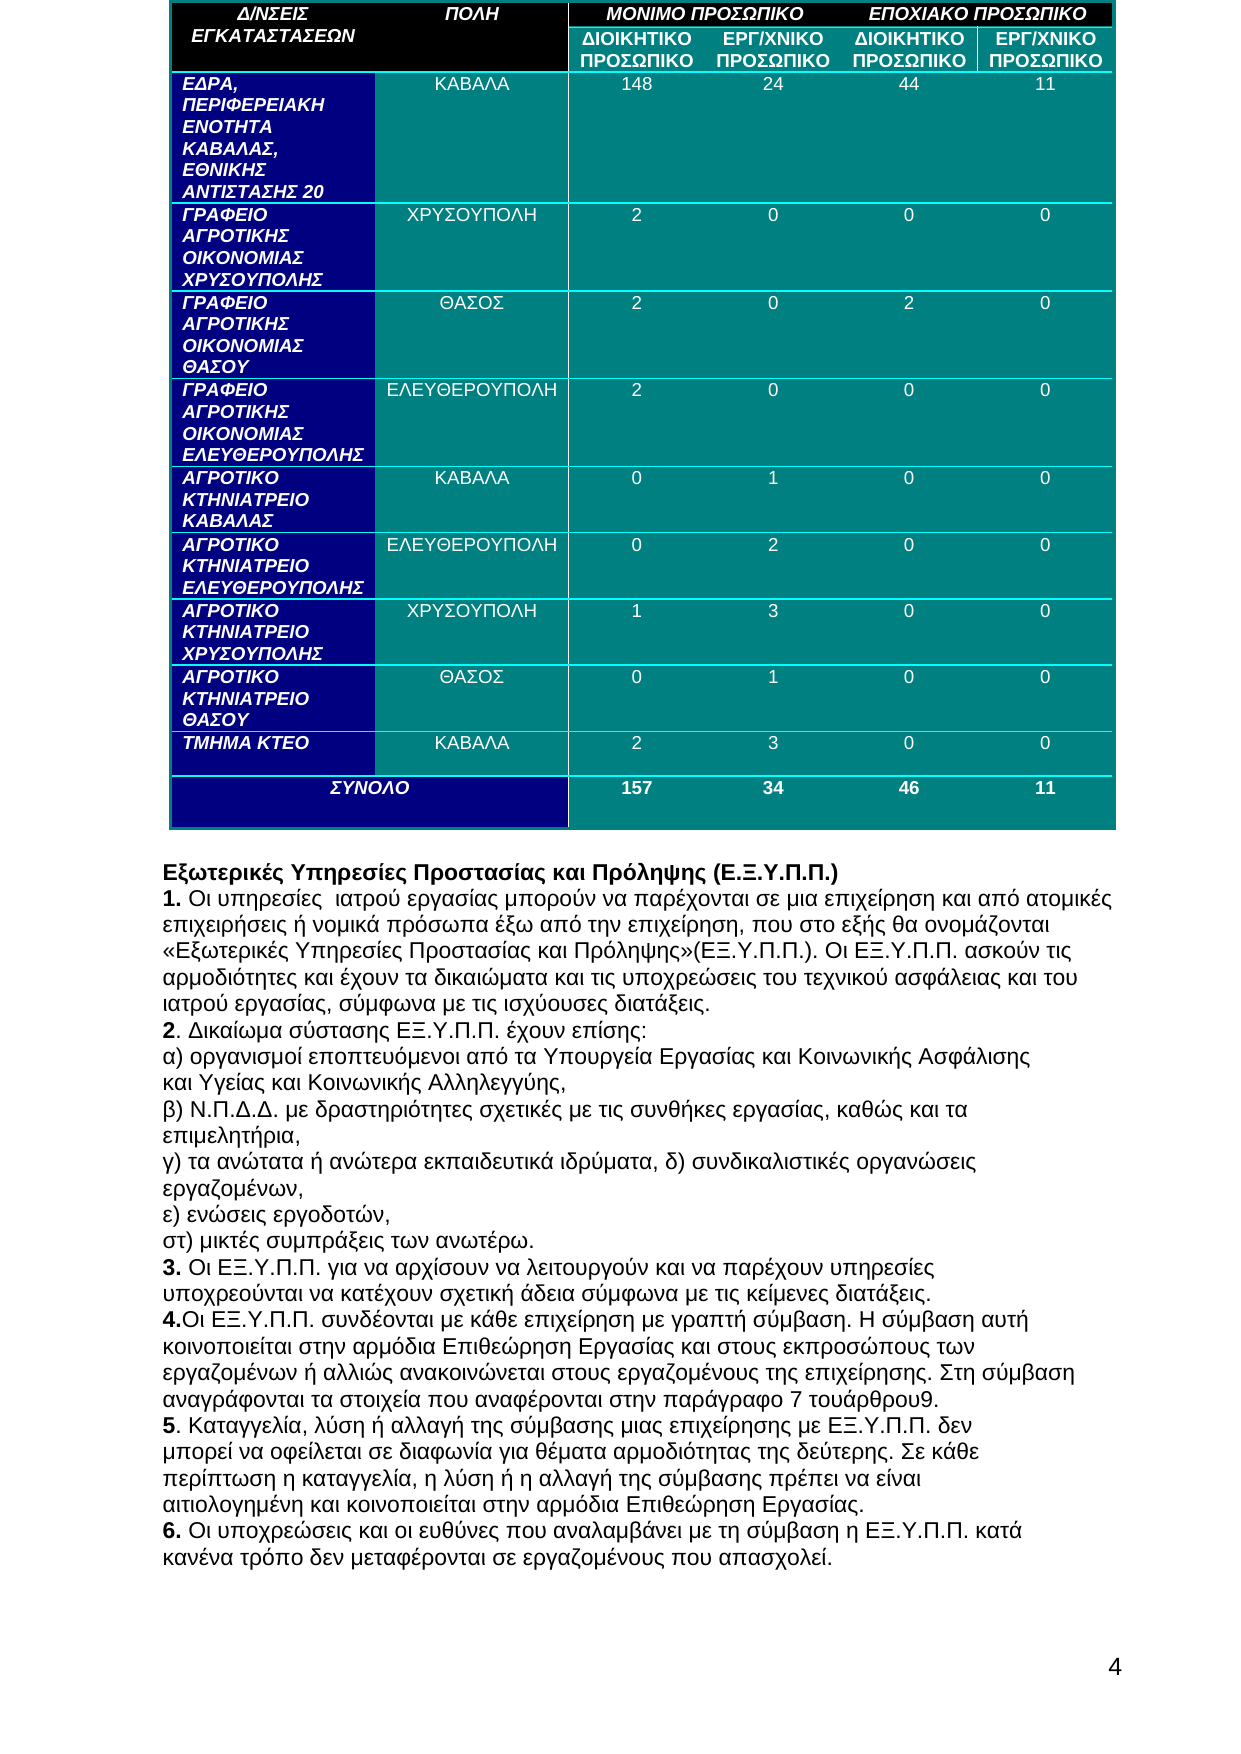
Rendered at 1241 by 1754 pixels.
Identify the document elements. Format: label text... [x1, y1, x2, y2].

table_cell ΕΡΓ/ΧΝΙΚΟ ΠΡΟΣΩΠΙΚΟ [978, 28, 1112, 71]
text Εξωτερικές Υπηρεσίες Προστασίας και Πρόληψης (Ε.Ξ.Υ.Π.Π.) [162, 858, 1122, 885]
table_cell 2 [569, 379, 705, 466]
table_cell 0 [841, 533, 976, 598]
text 2. Δικαίωμα σύστασης ΕΞ.Υ.Π.Π. έχουν επίσης: [162, 1017, 1122, 1043]
table_cell ΘΑΣΟΣ [375, 666, 568, 731]
text 4.Οι ΕΞ.Υ.Π.Π. συνδέονται με κάθε επιχείρηση με γραπτή σύμβαση. Η σύμβαση αυτή [162, 1306, 1122, 1333]
table_cell 0 [976, 292, 1112, 378]
table_cell 0 [705, 204, 841, 290]
table_cell 157 [569, 777, 705, 827]
table_cell 0 [841, 666, 976, 731]
table_cell 0 [976, 533, 1112, 598]
table_cell 2 [569, 292, 705, 378]
table_cell 148 [569, 73, 705, 202]
table_cell 44 [841, 73, 976, 202]
table_cell ΓΡΑΦΕΙΟ ΑΓΡΟΤΙΚΗΣ ΟΙΚΟΝΟΜΙΑΣ ΘΑΣΟΥ [172, 292, 375, 378]
table_cell ΚΑΒΑΛΑ [375, 73, 568, 202]
table_cell 1 [705, 666, 841, 731]
table_cell 0 [569, 666, 705, 731]
table_cell ΑΓΡΟΤΙΚΟ ΚΤΗΝΙΑΤΡΕΙΟ ΘΑΣΟΥ [172, 666, 375, 731]
table_header Δ/ΝΣΕΙΣ ΕΓΚΑΤΑΣΤΑΣΕΩΝ [172, 3, 375, 71]
text κανένα τρόπο δεν μεταφέρονται σε εργαζομένους που απασχολεί. [162, 1544, 1122, 1570]
table_header ΠΟΛΗ [375, 3, 568, 71]
table_cell ΘΑΣΟΣ [375, 292, 568, 378]
table_cell ΓΡΑΦΕΙΟ ΑΓΡΟΤΙΚΗΣ ΟΙΚΟΝΟΜΙΑΣ ΕΛΕΥΘΕΡΟΥΠΟΛΗΣ [172, 379, 375, 466]
table_cell 0 [976, 666, 1112, 731]
table_cell 0 [841, 732, 976, 775]
text ε) ενώσεις εργοδοτών, [162, 1201, 1122, 1227]
text 5. Καταγγελία, λύση ή αλλαγή της σύμβασης μιας επιχείρησης με ΕΞ.Υ.Π.Π. δεν [162, 1412, 1122, 1438]
table_cell 0 [841, 467, 976, 532]
table_cell 0 [705, 292, 841, 378]
text γ) τα ανώτατα ή ανώτερα εκπαιδευτικά ιδρύματα, δ) συνδικαλιστικές οργανώσεις εργαζομένων, [162, 1148, 1122, 1201]
table_cell ΕΔΡΑ, ΠΕΡΙΦΕΡΕΙΑΚΗ ΕΝΟΤΗΤΑ ΚΑΒΑΛΑΣ, ΕΘΝΙΚΗΣ ΑΝΤΙΣΤΑΣΗΣ 20 [172, 73, 375, 202]
table_cell 0 [841, 204, 976, 290]
table_cell ΧΡΥΣΟΥΠΟΛΗ [375, 204, 568, 290]
table_cell 24 [705, 73, 841, 202]
table_cell 0 [705, 379, 841, 466]
text μπορεί να οφείλεται σε διαφωνία για θέματα αρμοδιότητας της δεύτερης. Σε κάθε [162, 1438, 1122, 1464]
text επιμελητήρια, [162, 1122, 1122, 1148]
table_cell ΑΓΡΟΤΙΚΟ ΚΤΗΝΙΑΤΡΕΙΟ ΕΛΕΥΘΕΡΟΥΠΟΛΗΣ [172, 533, 375, 598]
text υποχρεούνται να κατέχουν σχετική άδεια σύμφωνα με τις κείμενες διατάξεις. [162, 1280, 1122, 1306]
text κοινοποιείται στην αρμόδια Επιθεώρηση Εργασίας και στους εκπροσώπους των [162, 1333, 1122, 1359]
table_cell 34 [705, 777, 841, 827]
table_cell 3 [705, 600, 841, 664]
table_cell ΑΓΡΟΤΙΚΟ ΚΤΗΝΙΑΤΡΕΙΟ ΚΑΒΑΛΑΣ [172, 467, 375, 532]
table_cell 11 [976, 777, 1112, 827]
text αιτιολογημένη και κοινοποιείται στην αρμόδια Επιθεώρηση Εργασίας. [162, 1491, 1122, 1517]
table_cell 0 [976, 732, 1112, 775]
table_cell 2 [841, 292, 976, 378]
text και Υγείας και Κοινωνικής Αλληλεγγύης, [162, 1069, 1122, 1096]
table_cell 3 [705, 732, 841, 775]
table_cell ΑΓΡΟΤΙΚΟ ΚΤΗΝΙΑΤΡΕΙΟ ΧΡΥΣΟΥΠΟΛΗΣ [172, 600, 375, 664]
table_cell 1 [705, 467, 841, 532]
table_cell ΧΡΥΣΟΥΠΟΛΗ [375, 600, 568, 664]
text β) Ν.Π.Δ.Δ. με δραστηριότητες σχετικές με τις συνθήκες εργασίας, καθώς και τα [162, 1096, 1122, 1122]
text 3. Οι ΕΞ.Υ.Π.Π. για να αρχίσουν να λειτουργούν και να παρέχουν υπηρεσίες [162, 1254, 1122, 1280]
table_cell ΤΜΗΜΑ ΚΤΕΟ [172, 732, 375, 775]
table_cell 0 [841, 379, 976, 466]
table_cell ΕΛΕΥΘΕΡΟΥΠΟΛΗ [375, 379, 568, 466]
text περίπτωση η καταγγελία, η λύση ή η αλλαγή της σύμβασης πρέπει να είναι [162, 1464, 1122, 1491]
table_cell 0 [569, 467, 705, 532]
table_cell 46 [841, 777, 976, 827]
table_cell ΓΡΑΦΕΙΟ ΑΓΡΟΤΙΚΗΣ ΟΙΚΟΝΟΜΙΑΣ ΧΡΥΣΟΥΠΟΛΗΣ [172, 204, 375, 290]
text στ) μικτές συμπράξεις των ανωτέρω. [162, 1227, 1122, 1254]
table_cell 0 [976, 600, 1112, 664]
table_cell 0 [569, 533, 705, 598]
table_cell 2 [569, 204, 705, 290]
table_cell ΚΑΒΑΛΑ [375, 732, 568, 775]
text εργαζομένων ή αλλιώς ανακοινώνεται στους εργαζομένους της επιχείρησης. Στη σύμβαση αναγράφονται τα στοιχεία που αναφέρονται στην παράγραφο 7 τουάρθρου9. [162, 1359, 1122, 1412]
text 6. Οι υποχρεώσεις και οι ευθύνες που αναλαμβάνει με τη σύμβαση η ΕΞ.Υ.Π.Π. κατά [162, 1517, 1122, 1544]
table_cell 0 [976, 467, 1112, 532]
table_cell ΚΑΒΑΛΑ [375, 467, 568, 532]
table_cell 2 [569, 732, 705, 775]
table_cell 1 [569, 600, 705, 664]
table_header ΜΟΝΙΜΟ ΠΡΟΣΩΠΙΚΟ [569, 3, 841, 26]
text 1. Οι υπηρεσίες ιατρού εργασίας μπορούν να παρέχονται σε μια επιχείρηση και από ατομικές επιχειρήσεις ή νομικά πρόσωπα έξω από την επιχείρηση, που στο εξής θα ονομάζονται «Εξωτερικές Υπηρεσίες Προστασίας και Πρόληψης»(ΕΞ.Υ.Π.Π.). Οι ΕΞ.Υ.Π.Π. ασκούν τις αρμοδιότητες και έχουν τα δικαιώματα και τις υποχρεώσεις του τεχνικού ασφάλειας και του ιατρού εργασίας, σύμφωνα με τις ισχύουσες διατάξεις. [162, 885, 1122, 1017]
table_cell ΕΛΕΥΘΕΡΟΥΠΟΛΗ [375, 533, 568, 598]
table_cell 0 [976, 204, 1112, 290]
text α) οργανισμοί εποπτευόμενοι από τα Υπουργεία Εργασίας και Κοινωνικής Ασφάλισης [162, 1043, 1122, 1069]
table_cell 2 [705, 533, 841, 598]
table_cell 0 [976, 379, 1112, 466]
table_cell 0 [841, 600, 976, 664]
table_cell ΔΙΟΙΚΗΤΙΚΟ ΠΡΟΣΩΠΙΚΟ [569, 28, 705, 71]
table_cell 11 [976, 73, 1112, 202]
table_header ΕΠΟΧΙΑΚΟ ΠΡΟΣΩΠΙΚΟ [841, 3, 1112, 26]
table_cell ΕΡΓ/ΧΝΙΚΟ ΠΡΟΣΩΠΙΚΟ [705, 28, 841, 71]
table_cell ΣΥΝΟΛΟ [172, 777, 568, 827]
table_cell ΔΙΟΙΚΗΤΙΚΟ ΠΡΟΣΩΠΙΚΟ [841, 28, 977, 71]
